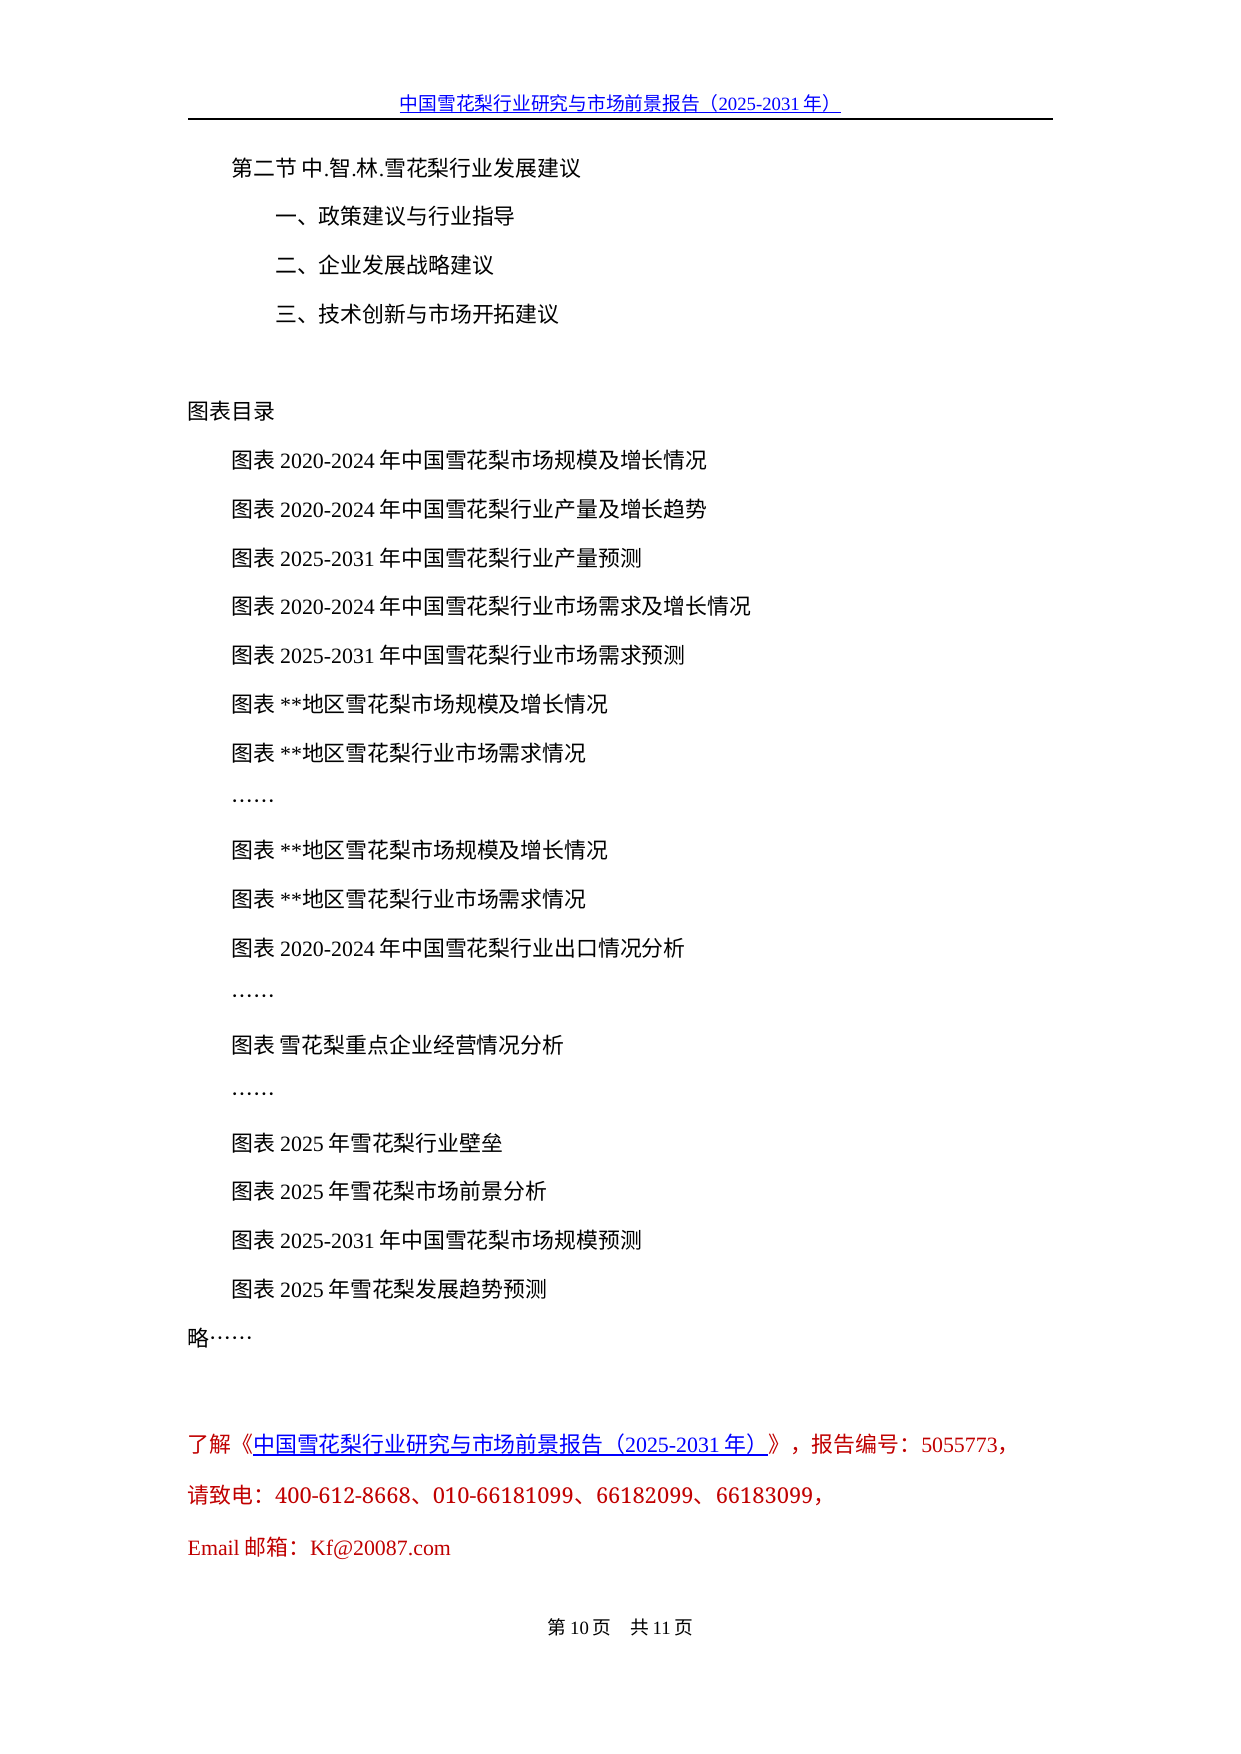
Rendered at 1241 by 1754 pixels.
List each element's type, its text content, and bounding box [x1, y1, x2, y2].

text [187, 150, 1053, 1353]
text 请致电：400-612-8668、010-66181099、66182099、66183099， [187, 1478, 1053, 1511]
text Email邮箱：Kf@20087.com [187, 1530, 1053, 1562]
text 了解《中国雪花梨行业研究与市场前景报告（2025-2031年）》，报告编号：5055773， [187, 1427, 1053, 1459]
